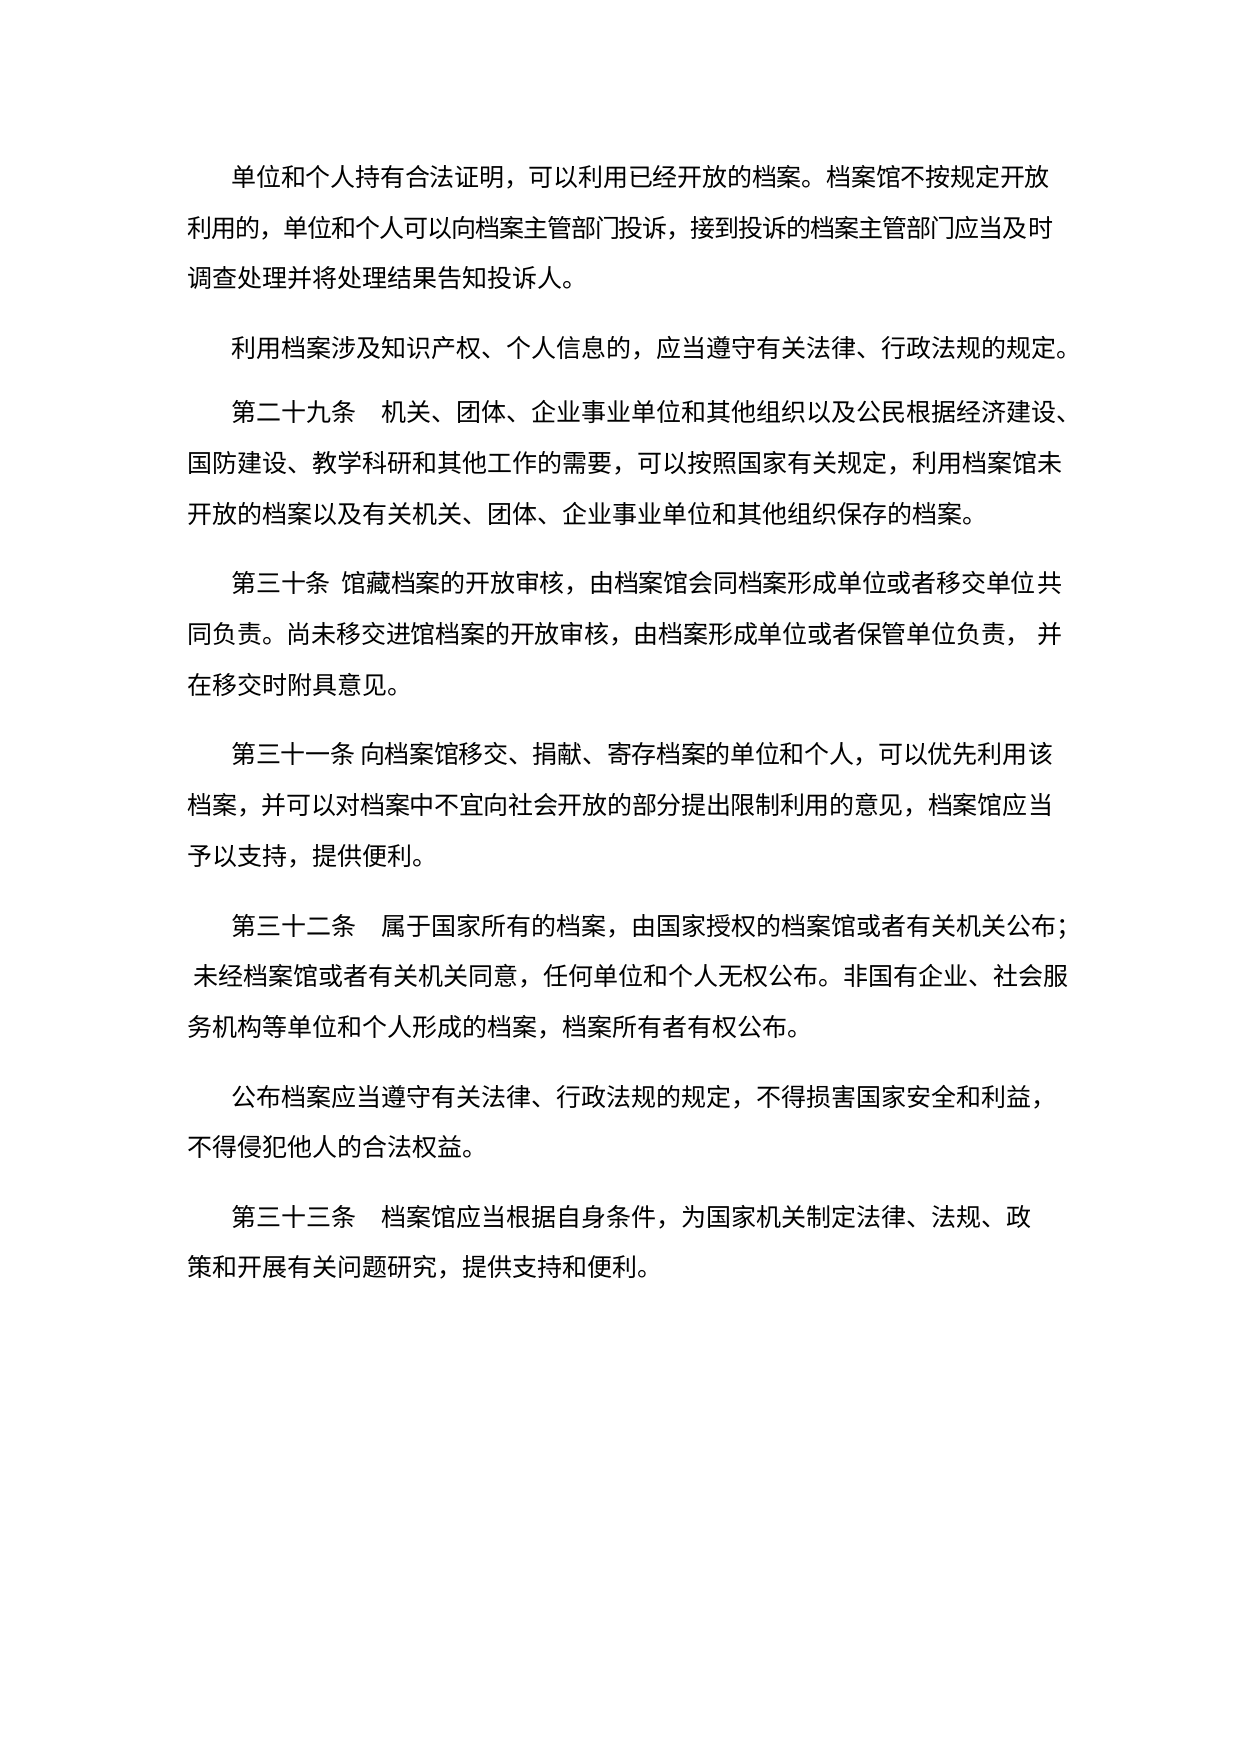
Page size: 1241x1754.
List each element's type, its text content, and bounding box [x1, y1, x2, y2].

text 第二十九条 机关、团体、企业事业单位和其他组织以及公民根据经济建设、国防建设、教学科研和其他工作的需要，可以按照国家有关规定，利用档案馆未开放的档案以及有关机关、团体、企业事业单位和其他组织保存的档案。 [187, 393, 1066, 531]
text 单位和个人持有合法证明，可以利用已经开放的档案。档案馆不按规定开放利用的，单位和个人可以向档案主管部门投诉，接到投诉的档案主管部门应当及时调查处理并将处理结果告知投诉人。 [187, 157, 1053, 295]
text 第三十条 馆藏档案的开放审核，由档案馆会同档案形成单位或者移交单位共同负责。尚未移交进馆档案的开放审核，由档案形成单位或者保管单位负责， 并在移交时附具意见。 [187, 564, 1063, 702]
text 利用档案涉及知识产权、个人信息的，应当遵守有关法律、行政法规的规定。 [231, 328, 1090, 365]
text 第三十二条 属于国家所有的档案，由国家授权的档案馆或者有关机关公布； 未经档案馆或者有关机关同意，任何单位和个人无权公布。非国有企业、社会服 务机构等单位和个人形成的档案，档案所有者有权公布。 [187, 906, 1078, 1044]
text 公布档案应当遵守有关法律、行政法规的规定，不得损害国家安全和利益， 不得侵犯他人的合法权益。 [187, 1077, 1056, 1164]
text 第三十三条 档案馆应当根据自身条件，为国家机关制定法律、法规、政策和开展有关问题研究，提供支持和便利。 [187, 1197, 1053, 1284]
text 第三十一条 向档案馆移交、捐献、寄存档案的单位和个人，可以优先利用该档案，并可以对档案中不宜向社会开放的部分提出限制利用的意见，档案馆应当予以支持，提供便利。 [187, 735, 1053, 873]
